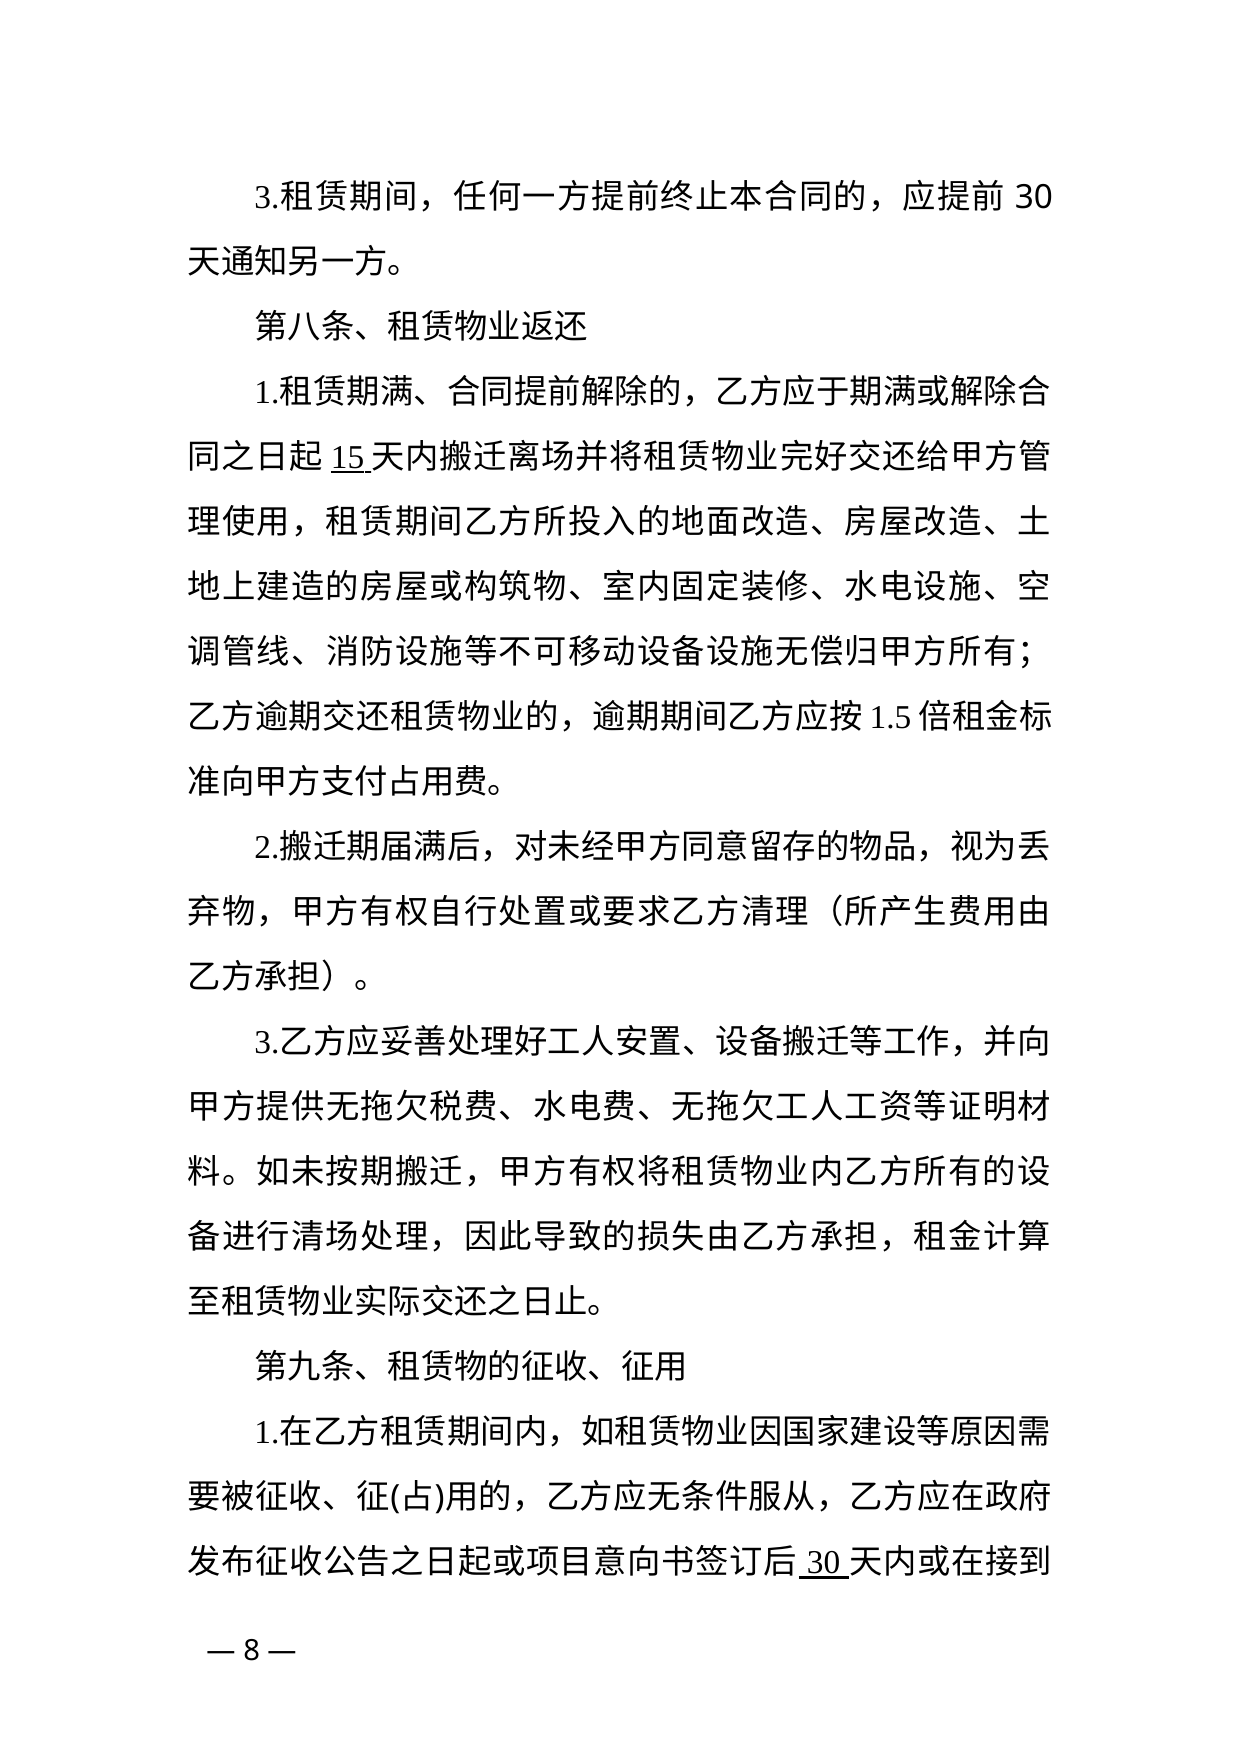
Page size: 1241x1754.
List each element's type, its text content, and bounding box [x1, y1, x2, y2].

text 3.租赁期间，任何一方提前终止本合同的，应提前30天通知另一方。 [187, 162, 1053, 292]
text 3.乙方应妥善处理好工人安置、设备搬迁等工作，并向甲方提供无拖欠税费、水电费、无拖欠工人工资等证明材料。如未按期搬迁，甲方有权将租赁物业内乙方所有的设备进行清场处理，因此导致的损失由乙方承担，租金计算至租赁物业实际交还之日止。 [187, 1007, 1053, 1332]
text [187, 1397, 1053, 1592]
text 1.租赁期满、合同提前解除的，乙方应于期满或解除合同之日起15天内搬迁离场并将租赁物业完好交还给甲方管理使用，租赁期间乙方所投入的地面改造、房屋改造、土地上建造的房屋或构筑物、室内固定装修、水电设施、空调管线、消防设施等不可移动设备设施无偿归甲方所有；乙方逾期交还租赁物业的，逾期期间乙方应按1.5倍租金标准向甲方支付占用费。 [187, 357, 1053, 812]
text 第九条、租赁物的征收、征用 [187, 1332, 1053, 1397]
text 2.搬迁期届满后，对未经甲方同意留存的物品，视为丢弃物，甲方有权自行处置或要求乙方清理（所产生费用由乙方承担）。 [187, 812, 1053, 1007]
text 第八条、租赁物业返还 [187, 292, 1053, 357]
